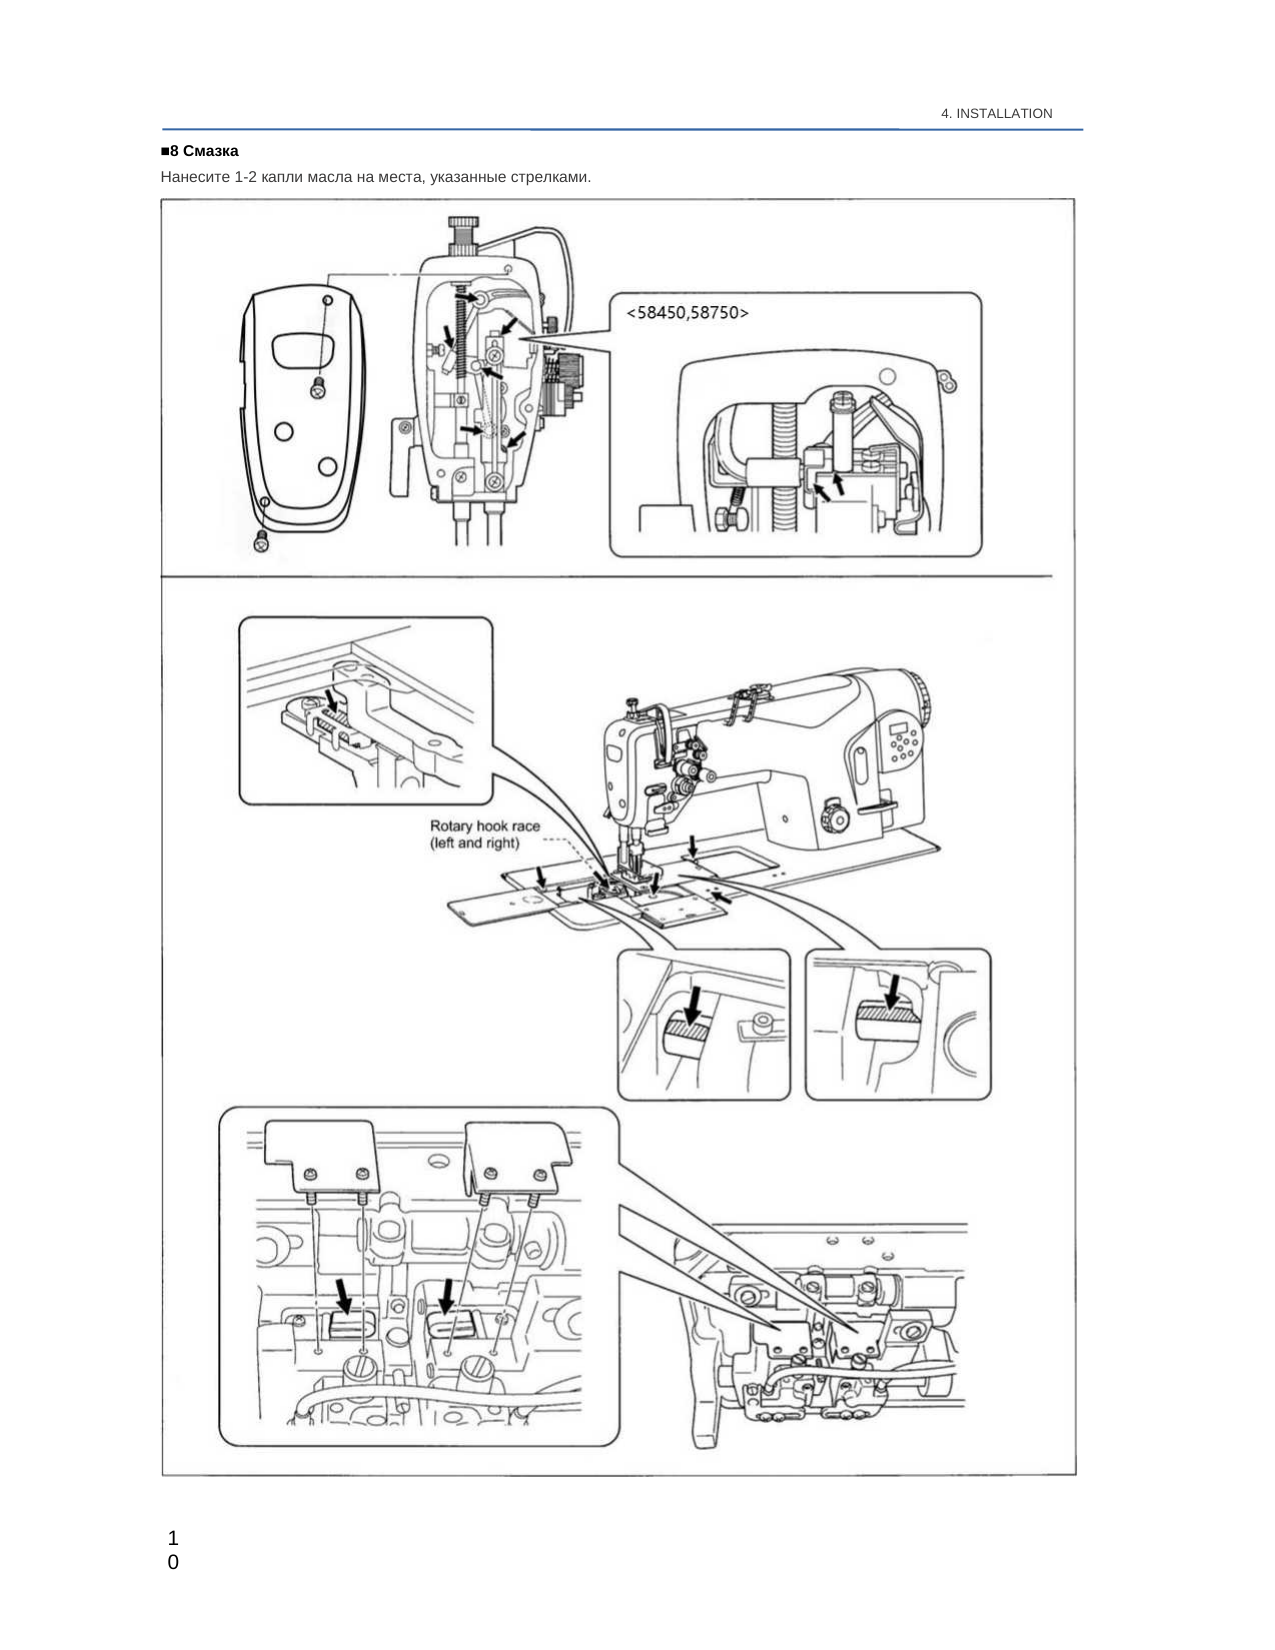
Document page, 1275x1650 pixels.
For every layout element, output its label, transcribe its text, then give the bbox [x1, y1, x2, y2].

picture [160, 198, 1078, 1477]
text Нанесите 1-2 капли масла на места, указанные стрелками. [160, 168, 602, 186]
text ■8 Смазка [160, 142, 602, 160]
